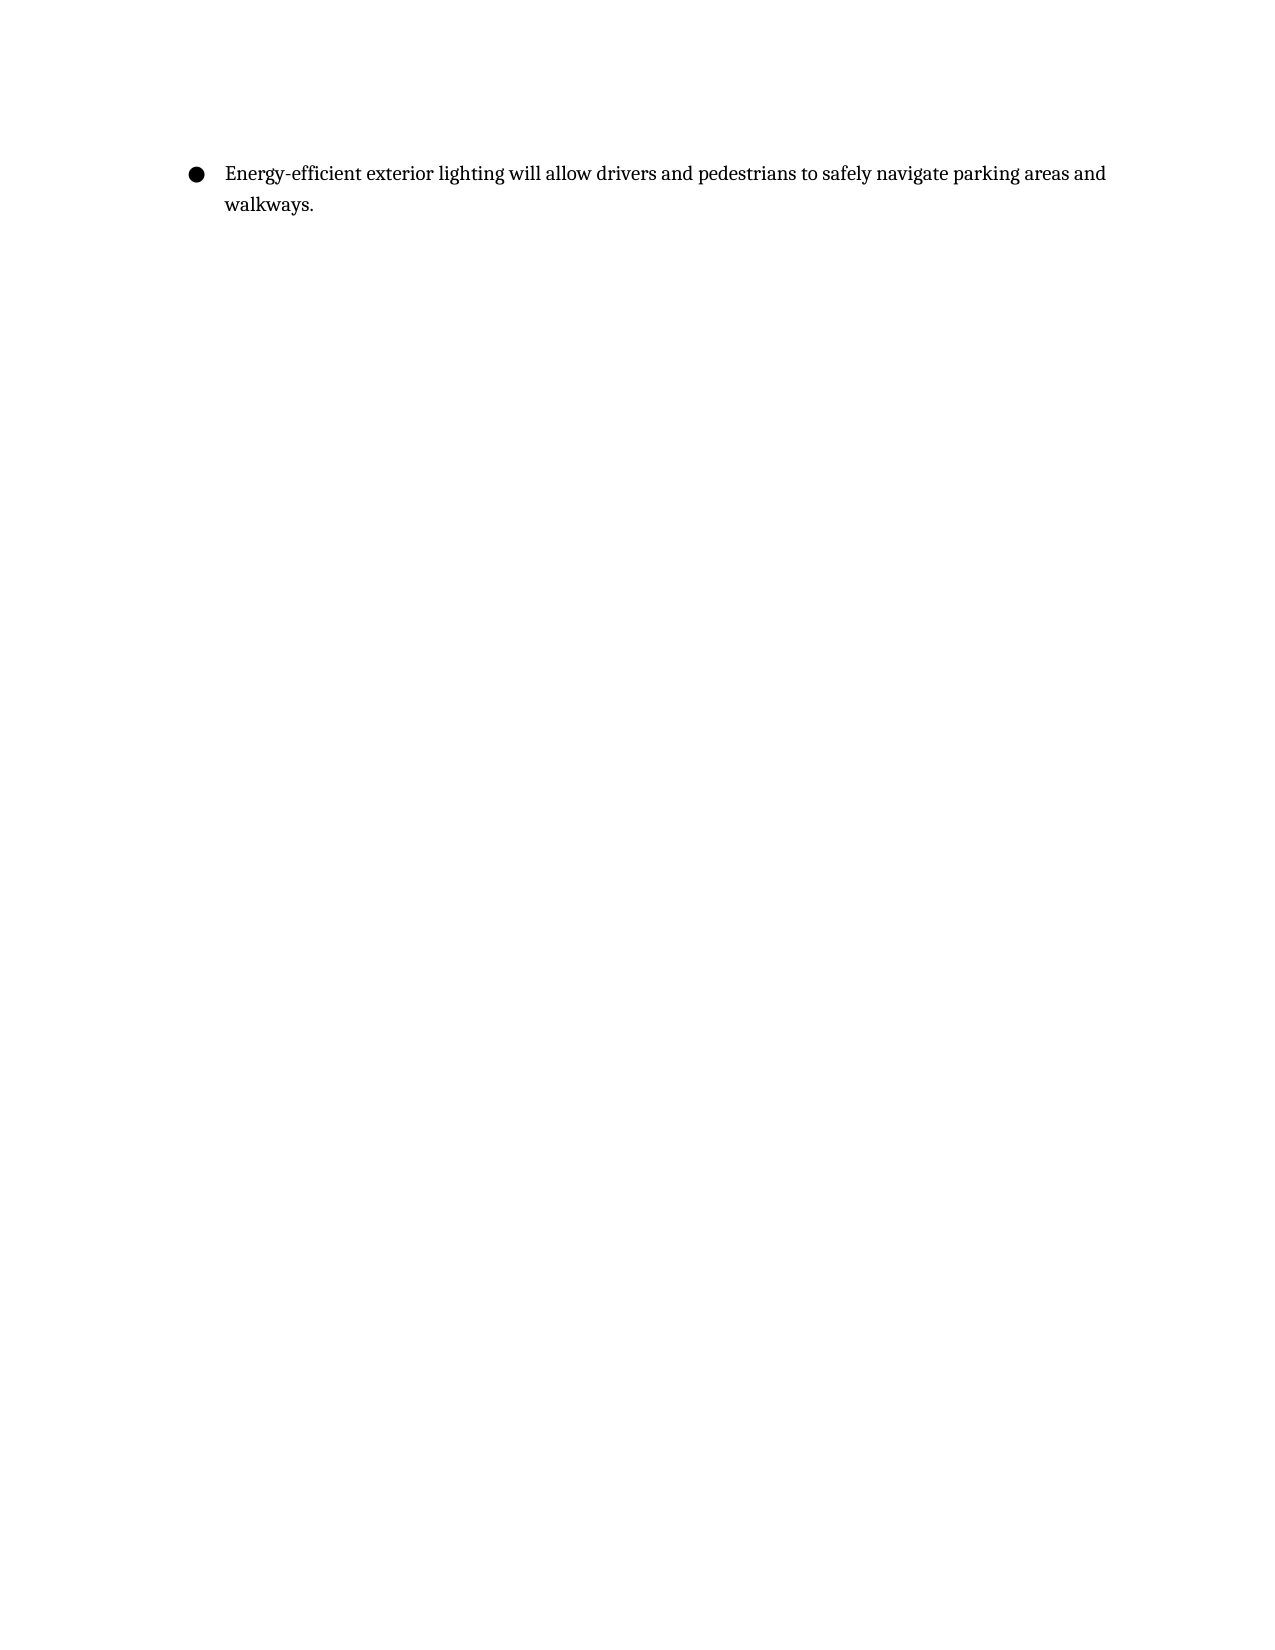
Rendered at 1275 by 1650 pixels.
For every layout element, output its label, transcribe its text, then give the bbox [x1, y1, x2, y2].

list Energy-efficient exterior lighting will allow drivers and pedestrians to safely navigate parking areas and walkways. [187, 150, 1125, 217]
